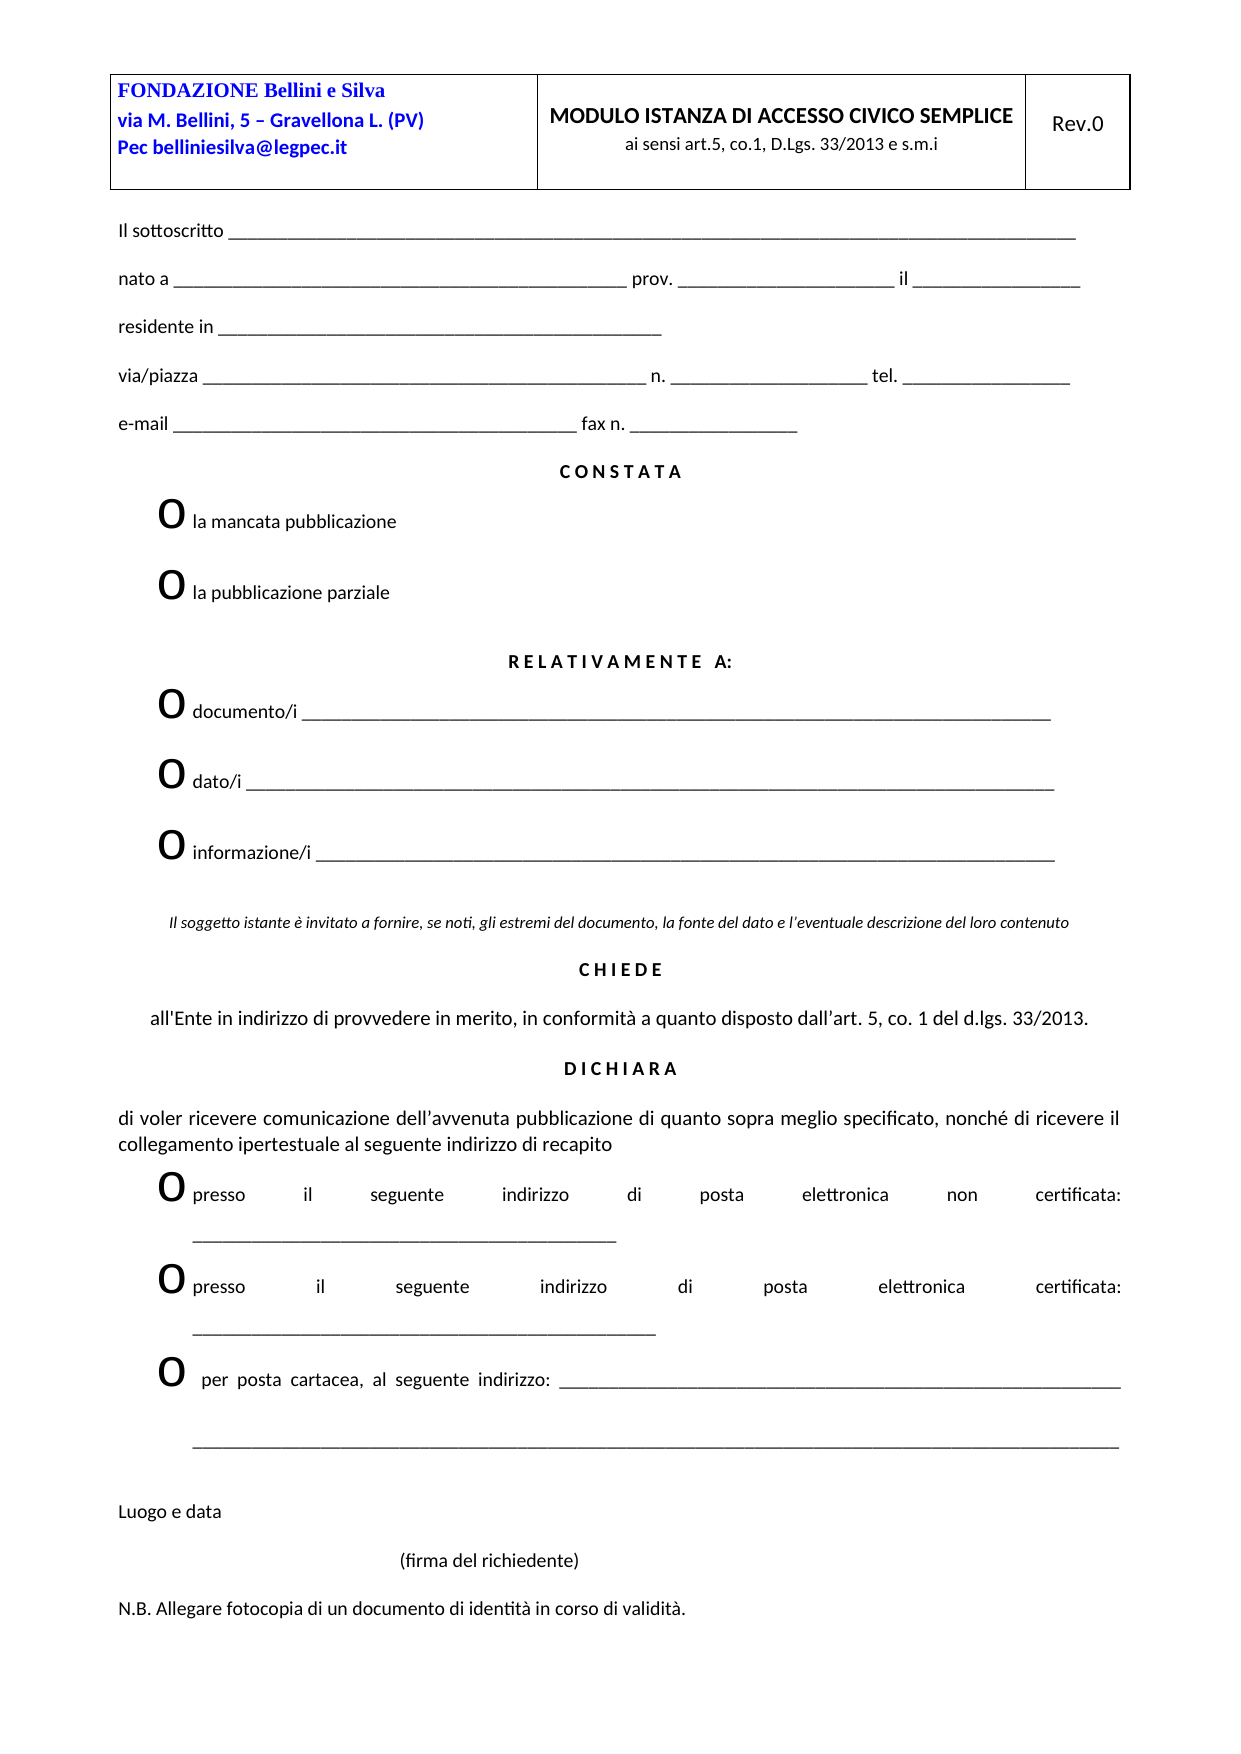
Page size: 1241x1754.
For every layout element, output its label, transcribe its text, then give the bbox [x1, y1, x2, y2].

list presso il seguente indirizzo di posta elettronica non certificata: ___________________________________________ [155, 1156, 1122, 1245]
text via/piazza _____________________________________________ n. ____________________ tel. _________________ [118, 363, 1122, 387]
text Il soggetto istante è invitato a fornire, se noti, gli estremi del documento, la fonte del dato e l’eventuale descrizione del loro contenuto [118, 909, 1122, 932]
list informazione/i ___________________________________________________________________________ [155, 814, 1122, 876]
list la mancata pubblicazione [155, 484, 1122, 545]
text D I C H I A R A [118, 1056, 1122, 1080]
text di voler ricevere comunicazione dell’avvenuta pubblicazione di quanto sopra meglio specificato, nonché di ricevere il collegamento ipertestuale al seguente indirizzo di recapito [118, 1105, 1122, 1156]
list per posta cartacea, al seguente indirizzo: _________________________________________________________ ______________________________________________________________________________________________ [155, 1341, 1122, 1451]
text nato a ______________________________________________ prov. ______________________ il _________________ [118, 266, 1122, 291]
text all'Ente in indirizzo di provvedere in merito, in conformità a quanto disposto dall’art. 5, co. 1 del d.lgs. 33/2013. [118, 1005, 1122, 1030]
text Luogo e data [118, 1499, 1122, 1524]
text R E L A T I V A M E N T E A: [118, 649, 1122, 673]
text N.B. Allegare fotocopia di un documento di identità in corso di validità. [118, 1596, 1122, 1620]
list documento/i ____________________________________________________________________________ [155, 673, 1122, 734]
text Il sottoscritto ______________________________________________________________________________________ [118, 218, 1122, 242]
list presso il seguente indirizzo di posta elettronica certificata: _______________________________________________ [155, 1249, 1122, 1338]
list la pubblicazione parziale [155, 554, 1122, 616]
text C O N S T A T A [118, 460, 1122, 484]
text residente in _____________________________________________ [118, 315, 1122, 339]
text C H I E D E [118, 957, 1122, 981]
list dato/i __________________________________________________________________________________ [155, 744, 1122, 805]
text e-mail _________________________________________ fax n. _________________ [118, 411, 1122, 436]
text (firma del richiedente) [399, 1548, 1122, 1572]
